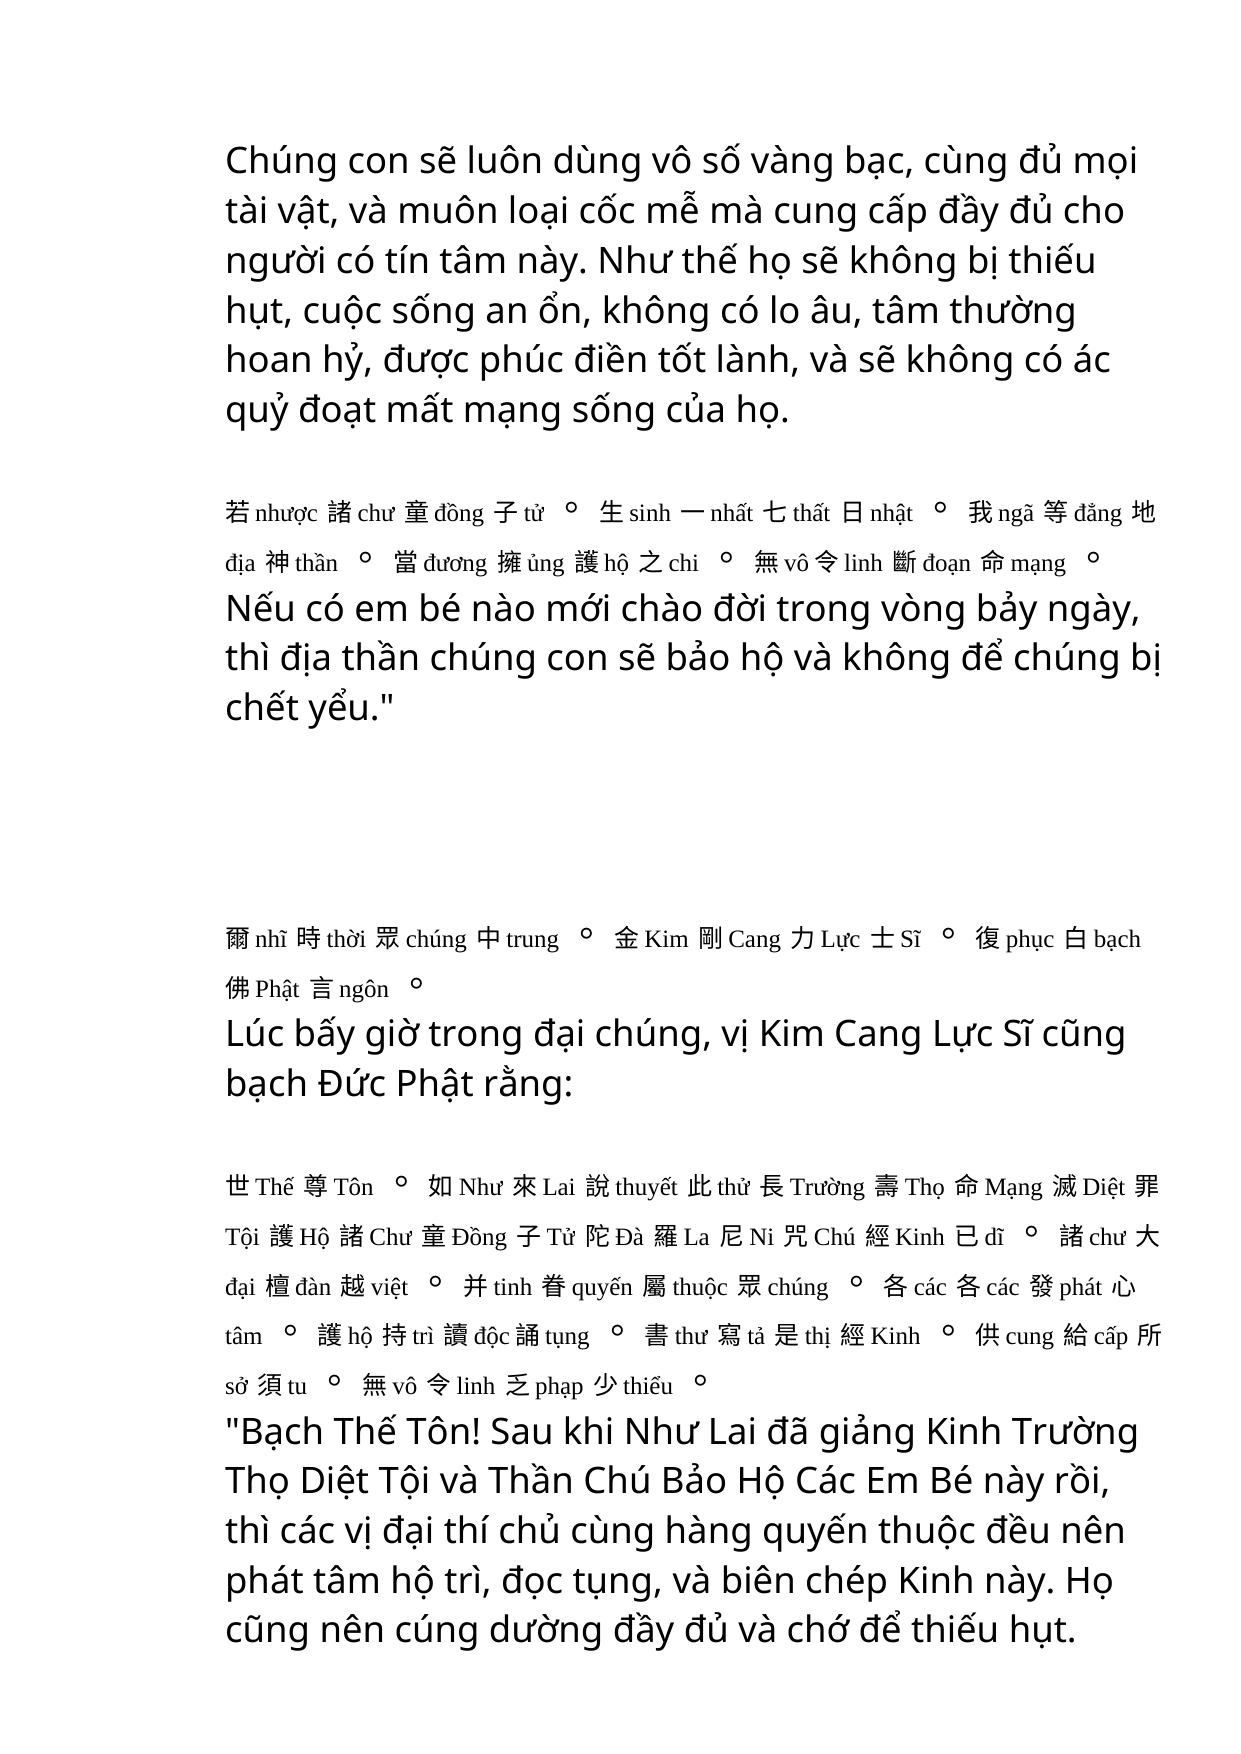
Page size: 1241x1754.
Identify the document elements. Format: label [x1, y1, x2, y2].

text [225, 135, 1165, 809]
text [225, 809, 1165, 1654]
